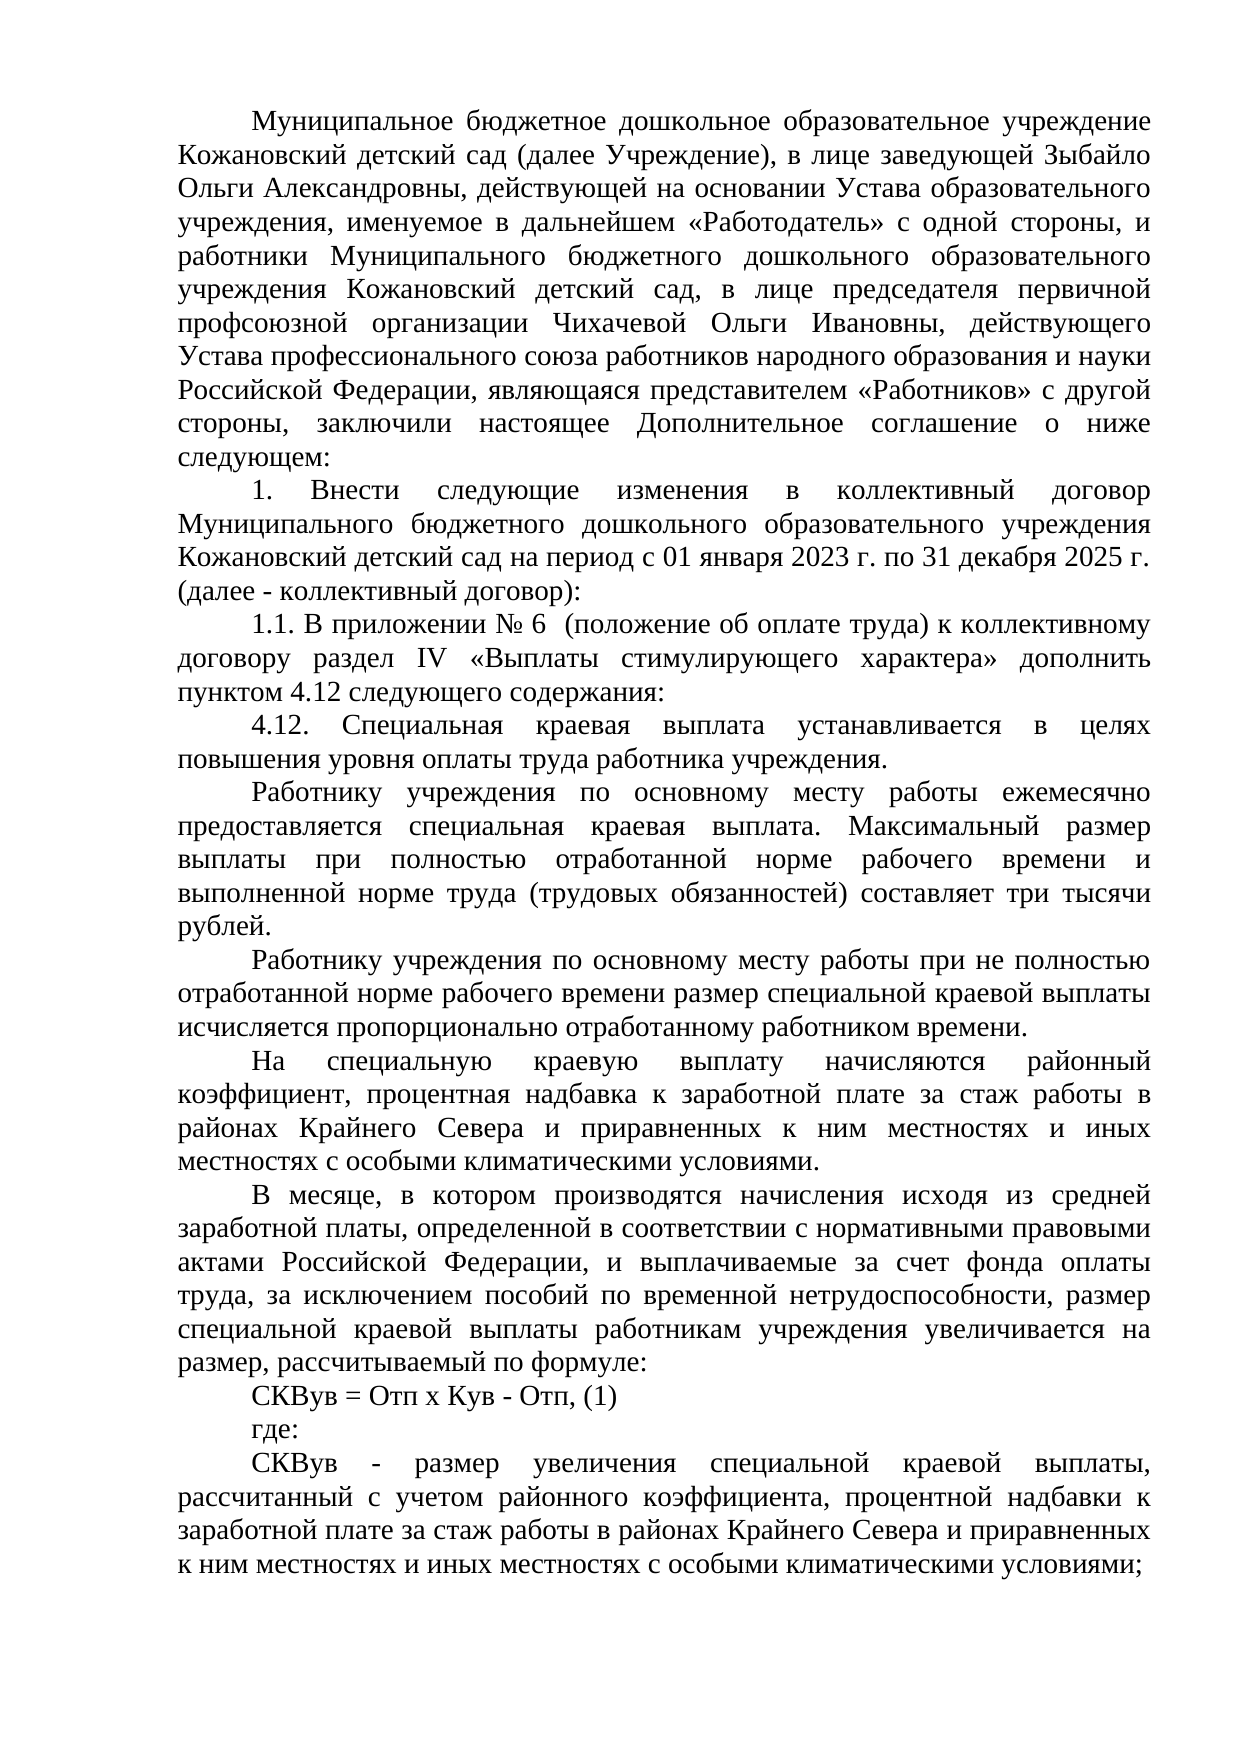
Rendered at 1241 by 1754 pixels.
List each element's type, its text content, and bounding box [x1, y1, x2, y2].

text 1. Внести следующие изменения в коллективный договор Муниципального бюджетного дошкольного образовательного учреждения Кожановский детский сад на период с 01 января 2023 г. по 31 декабря 2025 г. (далее - коллективный договор): [177, 472, 1152, 607]
text Работнику учреждения по основному месту работы ежемесячно предоставляется специальная краевая выплата. Максимальный размер выплаты при полностью отработанной норме рабочего времени и выполненной норме труда (трудовых обязанностей) составляет три тысячи рублей. [177, 774, 1152, 942]
text Работнику учреждения по основному месту работы при не полностью отработанной норме рабочего времени размер специальной краевой выплаты исчисляется пропорционально отработанному работником времени. [177, 942, 1152, 1043]
text где: [177, 1412, 1152, 1445]
text СКВув - размер увеличения специальной краевой выплаты, рассчитанный с учетом районного коэффициента, процентной надбавки к заработной плате за стаж работы в районах Крайнего Севера и приравненных к ним местностях и иных местностях с особыми климатическими условиями; [177, 1445, 1152, 1579]
text На специальную краевую выплату начисляются районный коэффициент, процентная надбавка к заработной плате за стаж работы в районах Крайнего Севера и приравненных к ним местностях и иных местностях с особыми климатическими условиями. [177, 1043, 1152, 1177]
text СКВув = Отп х Кув - Отп, (1) [177, 1378, 1152, 1412]
text В месяце, в котором производятся начисления исходя из средней заработной платы, определенной в соответствии с нормативными правовыми актами Российской Федерации, и выплачиваемые за счет фонда оплаты труда, за исключением пособий по временной нетрудоспособности, размер специальной краевой выплаты работникам учреждения увеличивается на размер, рассчитываемый по формуле: [177, 1177, 1152, 1378]
text 1.1. В приложении № 6 (положение об оплате труда) к коллективному договору раздел IV «Выплаты стимулирующего характера» дополнить пунктом 4.12 следующего содержания: [177, 607, 1152, 707]
text Муниципальное бюджетное дошкольное образовательное учреждение Кожановский детский сад (далее Учреждение), в лице заведующей Зыбайло Ольги Александровны, действующей на основании Устава образовательного учреждения, именуемое в дальнейшем «Работодатель» с одной стороны, и работники Муниципального бюджетного дошкольного образовательного учреждения Кожановский детский сад, в лице председателя первичной профсоюзной организации Чихачевой Ольги Ивановны, действующего Устава профессионального союза работников народного образования и науки Российской Федерации, являющаяся представителем «Работников» с другой стороны, заключили настоящее Дополнительное соглашение о ниже следующем: [177, 103, 1152, 472]
text 4.12. Специальная краевая выплата устанавливается в целях повышения уровня оплаты труда работника учреждения. [177, 707, 1152, 774]
